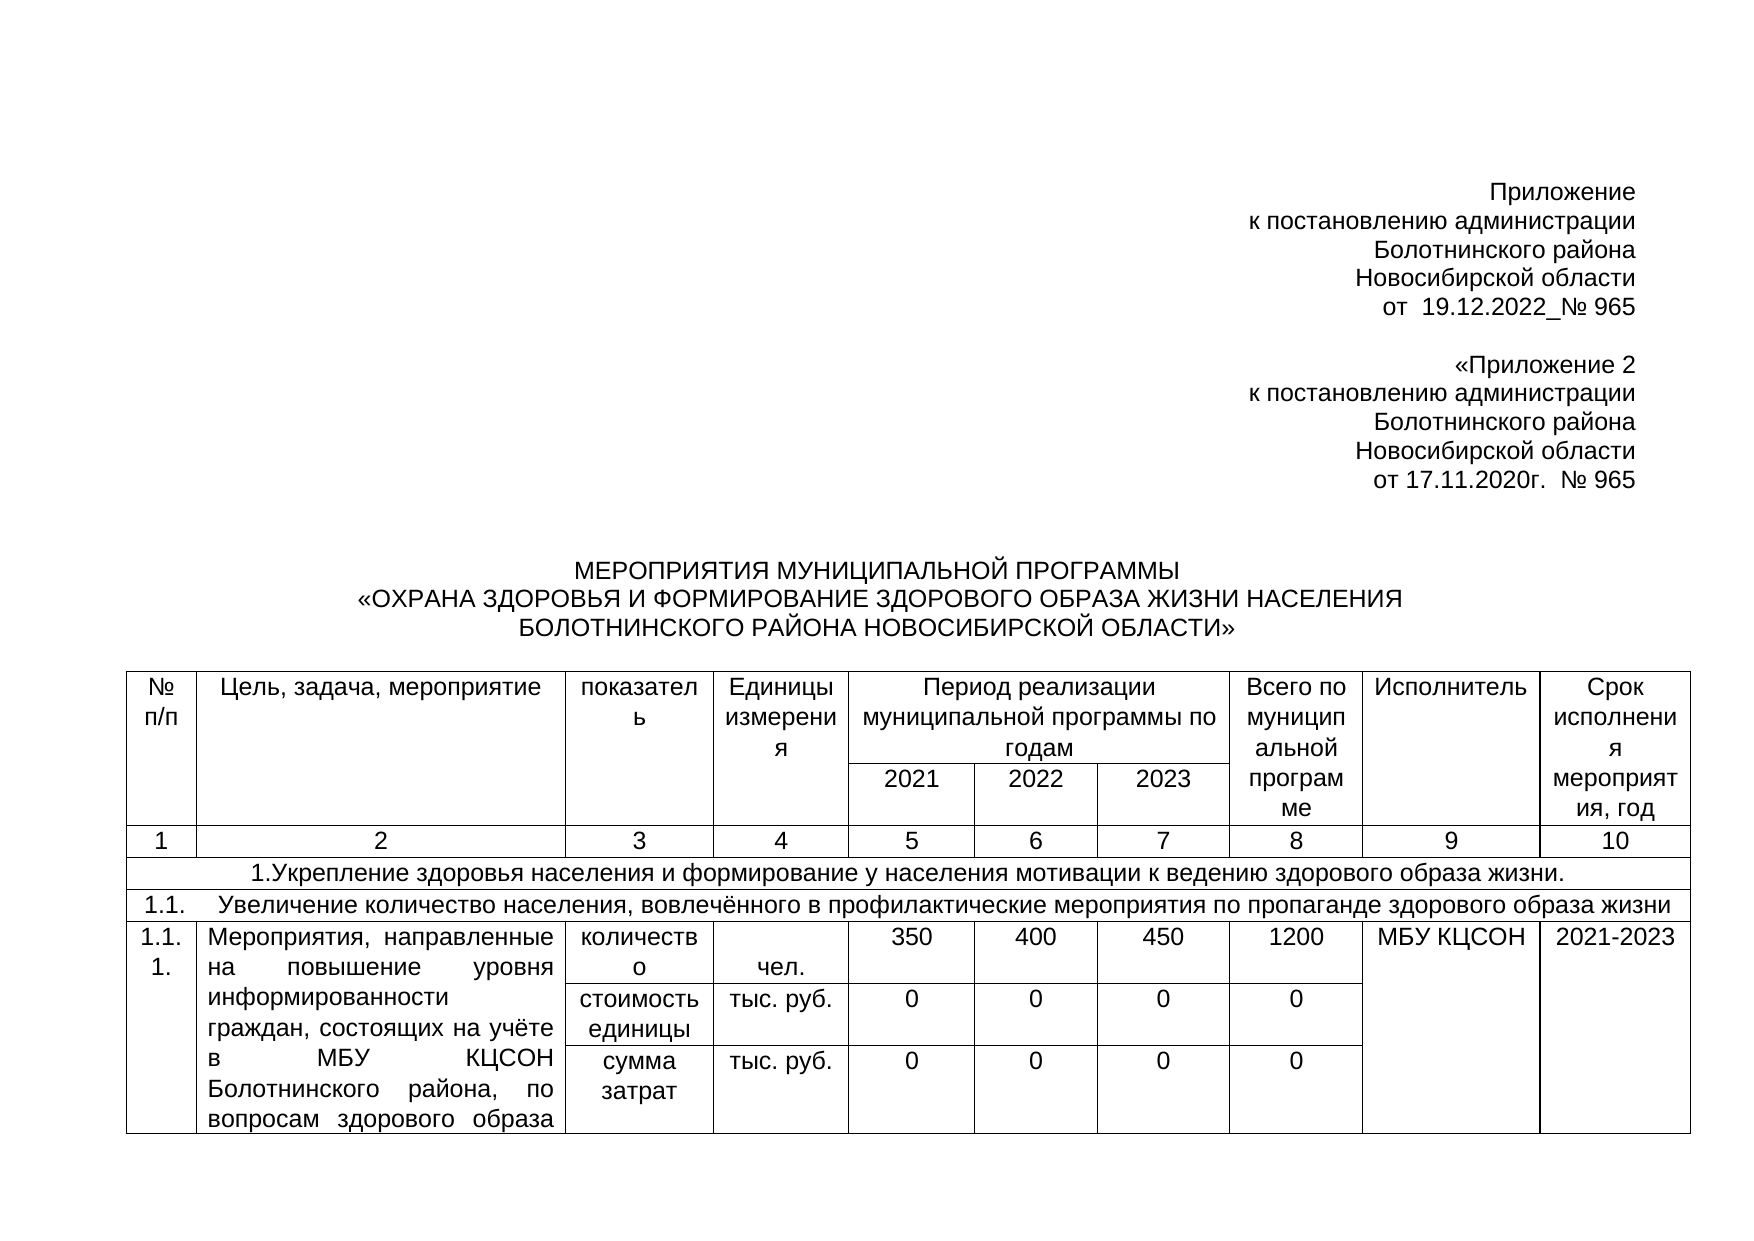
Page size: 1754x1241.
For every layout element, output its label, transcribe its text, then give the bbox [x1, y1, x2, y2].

text к постановлению администрации [118, 206, 1636, 235]
table_cell чел. [714, 922, 848, 983]
table_cell 1 [127, 826, 196, 857]
table_cell 0 [975, 984, 1097, 1045]
table_cell стоимость единицы [566, 984, 713, 1045]
table_cell 0 [1098, 984, 1229, 1045]
text Приложение [118, 177, 1636, 206]
table_cell 0 [849, 1046, 974, 1133]
text Болотнинского района [118, 407, 1636, 436]
table_cell 3 [566, 826, 713, 857]
table_cell МБУ КЦСОН [1363, 922, 1539, 1133]
table_cell 2 [197, 826, 565, 857]
table_cell количество [566, 922, 713, 983]
table_cell 2023 [1098, 764, 1229, 825]
text БОЛОТНИНСКОГО РАЙОНА НОВОСИБИРСКОЙ ОБЛАСТИ» [118, 613, 1636, 642]
table_cell 2022 [975, 764, 1097, 825]
table_header Цель, задача, мероприятие [197, 672, 565, 825]
table_cell тыс. руб. [714, 984, 848, 1045]
text Новосибирской области [118, 263, 1636, 292]
table_header Всего по муниципальной программе [1230, 672, 1362, 825]
text «Приложение 2 [118, 350, 1636, 378]
table_cell 0 [975, 1046, 1097, 1133]
table_cell 400 [975, 922, 1097, 983]
table_header Срок исполнения мероприятия, год [1541, 672, 1690, 825]
table_cell 10 [1541, 826, 1690, 857]
table_cell 4 [714, 826, 848, 857]
table_cell 2021 [849, 764, 974, 825]
table_cell 9 [1363, 826, 1539, 857]
table_cell 0 [1230, 984, 1362, 1045]
table_cell 1200 [1230, 922, 1362, 983]
table_header Исполнитель [1363, 672, 1539, 825]
table_cell 2021-2023 [1541, 922, 1690, 1133]
table_cell 7 [1098, 826, 1229, 857]
table_cell 8 [1230, 826, 1362, 857]
table_header № п/п [127, 672, 196, 825]
table_header показатель [566, 672, 713, 825]
text «ОХРАНА ЗДОРОВЬЯ И ФОРМИРОВАНИЕ ЗДОРОВОГО ОБРАЗА ЖИЗНИ НАСЕЛЕНИЯ [118, 584, 1636, 613]
table_cell Увеличение количество населения, вовлечённого в профилактические мероприятия по пропаганде здорового образа жизни [127, 890, 1690, 921]
text Болотнинского района [118, 235, 1636, 263]
table_cell 450 [1098, 922, 1229, 983]
text от 17.11.2020г. № 965 [118, 465, 1636, 493]
table_cell 6 [975, 826, 1097, 857]
table_header Единицы измерения [714, 672, 848, 825]
text от 19.12.2022_№ 965 [118, 292, 1636, 321]
table_cell 1.1.1. [127, 922, 196, 1133]
table_cell 0 [1230, 1046, 1362, 1133]
table_header Период реализации муниципальной программы по годам [849, 672, 1229, 763]
table_cell сумма затрат [566, 1046, 713, 1133]
text Новосибирской области [118, 436, 1636, 465]
table_cell 0 [849, 984, 974, 1045]
text МЕРОПРИЯТИЯ МУНИЦИПАЛЬНОЙ ПРОГРАММЫ [118, 556, 1636, 584]
text к постановлению администрации [118, 378, 1636, 407]
table_cell 5 [849, 826, 974, 857]
table_cell тыс. руб. [714, 1046, 848, 1133]
table_cell Мероприятия, направленные на повышение уровня информированности граждан, состоящих на учёте в МБУ КЦСОН Болотнинского района, по вопросам здорового образа жизни, профилактики заболеваний, рациональному питанию, двигательной активности (лекции, беседы, «Школы здоровья») [197, 922, 565, 1133]
table_cell 0 [1098, 1046, 1229, 1133]
table_cell 350 [849, 922, 974, 983]
table_cell 1.Укрепление здоровья населения и формирование у населения мотивации к ведению здорового образа жизни. [127, 858, 1690, 889]
